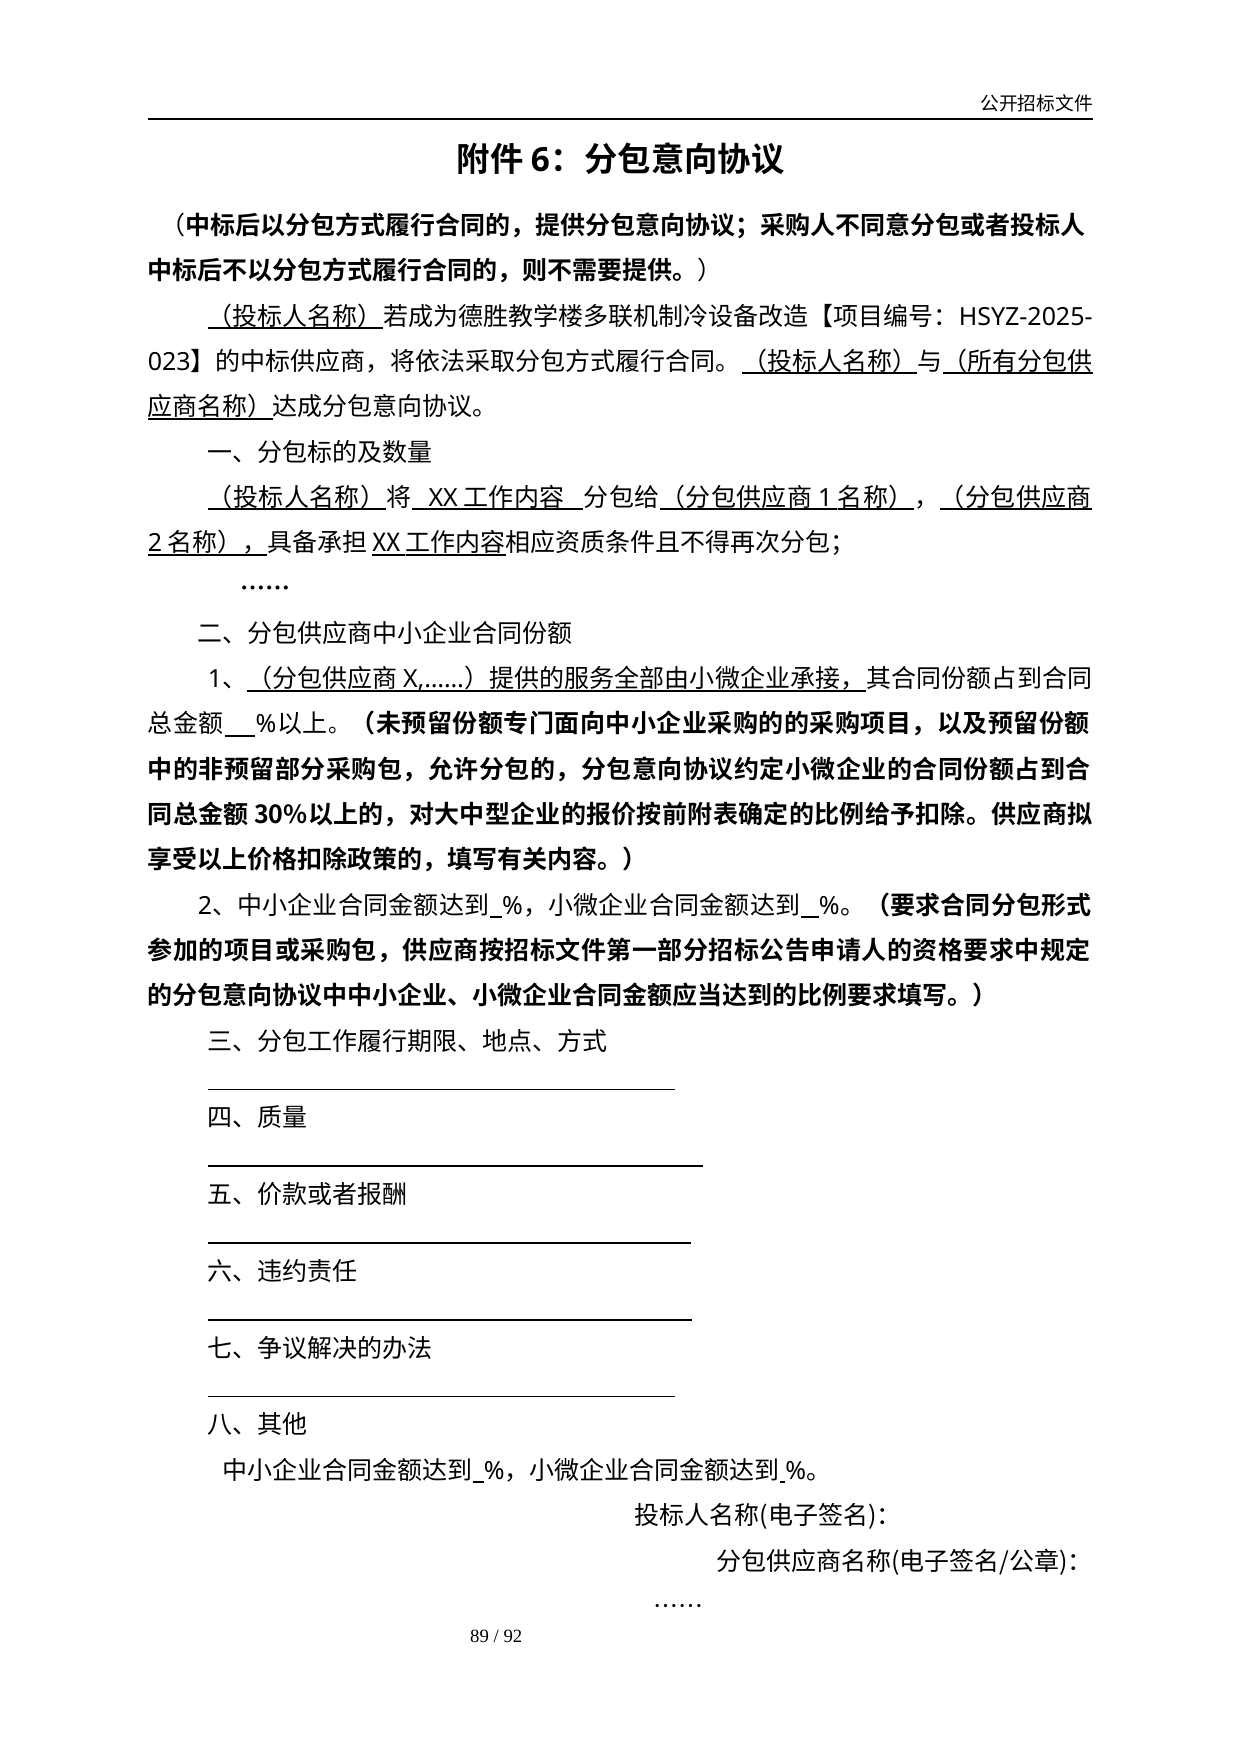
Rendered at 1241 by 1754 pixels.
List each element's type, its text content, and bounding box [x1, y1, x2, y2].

text 三、分包工作履行期限、地点、方式 [148, 1021, 1093, 1057]
text 1、（分包供应商X,……）提供的服务全部由小微企业承接，其合同份额占到合同总金额 %以上。（未预留份额专门面向中小企业采购的的采购项目，以及预留份额中的非预留部分采购包，允许分包的，分包意向协议约定小微企业的合同份额占到合同总金额30%以上的，对大中型企业的报价按前附表确定的比例给予扣除。供应商拟享受以上价格扣除政策的，填写有关内容。） [148, 659, 1093, 876]
text 2、中小企业合同金额达到 %，小微企业合同金额达到 %。（要求合同分包形式参加的项目或采购包，供应商按招标文件第一部分招标公告申请人的资格要求中规定的分包意向协议中中小企业、小微企业合同金额应当达到的比例要求填写。） [148, 885, 1093, 1012]
text 投标人名称(电子签名)： [222, 1496, 1093, 1532]
text 八、其他 [148, 1405, 1093, 1441]
text …… [148, 1586, 1093, 1622]
text 七、争议解决的办法 [148, 1328, 1093, 1364]
text 一、分包标的及数量 [148, 432, 1093, 468]
text 二、分包供应商中小企业合同份额 [148, 613, 1093, 649]
text （投标人名称）若成为德胜教学楼多联机制冷设备改造【项目编号：HSYZ-2025-023】的中标供应商，将依法采取分包方式履行合同。（投标人名称）与（所有分包供应商名称）达成分包意向协议。 [148, 296, 1093, 423]
text 中小企业合同金额达到 %，小微企业合同金额达到 %。 [222, 1450, 1093, 1487]
text （中标后以分包方式履行合同的，提供分包意向协议；采购人不同意分包或者投标人中标后不以分包方式履行合同的，则不需要提供。） [148, 206, 1093, 287]
text 六、违约责任 [207, 1251, 1093, 1288]
text 附件6：分包意向协议 [148, 133, 1093, 181]
text 五、价款或者报酬 [148, 1175, 1093, 1211]
text 分包供应商名称(电子签名/公章)： [148, 1541, 1093, 1577]
text （投标人名称）将 XX工作内容 分包给（分包供应商1名称），（分包供应商2名称），具备承担XX工作内容相应资质条件且不得再次分包； [148, 477, 1093, 559]
text 四、质量 [148, 1098, 1093, 1134]
subtitle …… [217, 568, 1093, 604]
